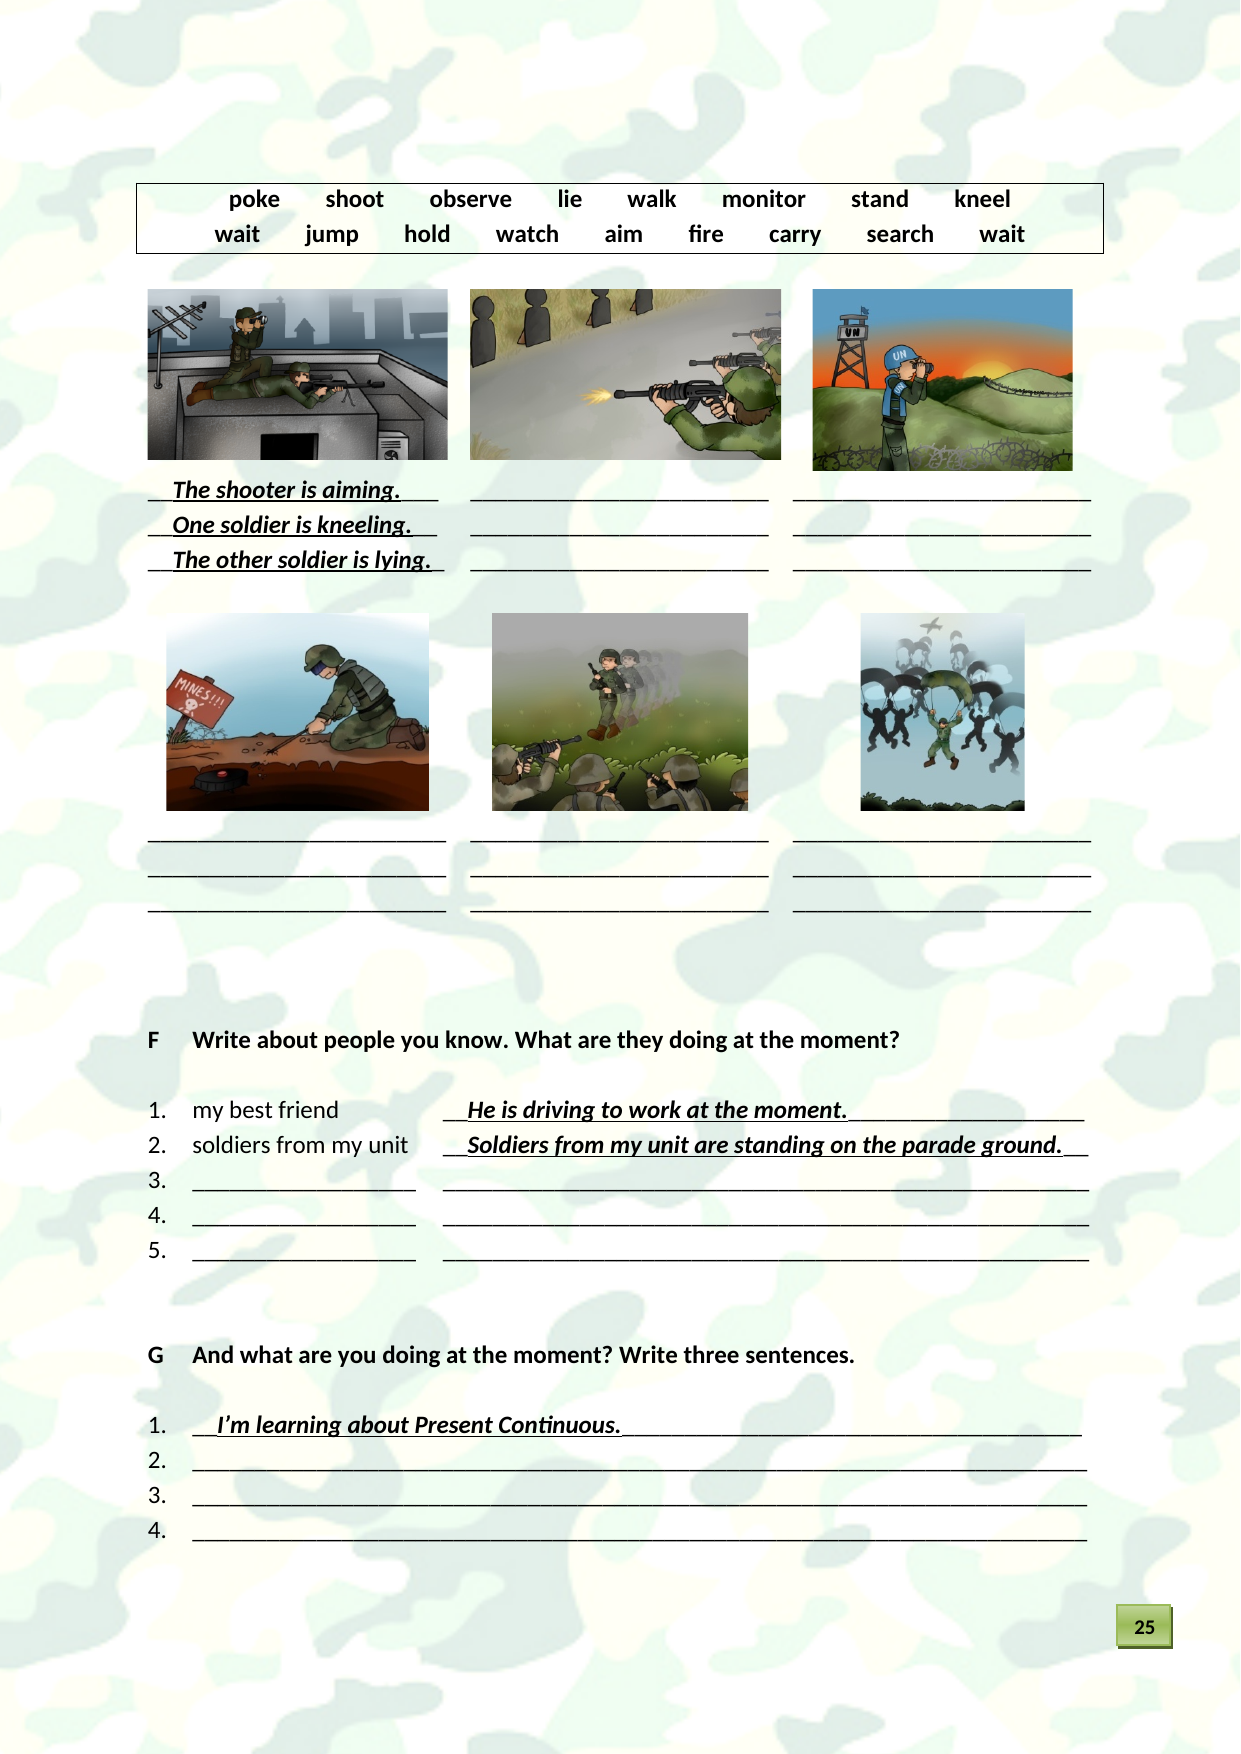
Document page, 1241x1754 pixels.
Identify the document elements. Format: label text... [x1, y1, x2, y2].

table_cell __The shooter is aiming.___ __One soldier is kneeling.__ __The other soldier is lying._ [136, 474, 459, 614]
picture [147, 289, 448, 460]
table_header [136, 289, 459, 474]
table_cell [136, 614, 459, 815]
list ________________________________________________________________________ [148, 1514, 1093, 1545]
table_cell ________________________ ________________________ ________________________ [781, 815, 1104, 954]
table_header [459, 289, 781, 474]
list __________________ ____________________________________________________ [148, 1234, 1093, 1265]
table_header poke shoot observe lie walk monitor stand kneel wait jump hold watch aim fire carry search wait [137, 184, 1103, 253]
list __I’m learning about Present Continuous._____________________________________ [148, 1409, 1093, 1440]
picture [860, 613, 1025, 811]
picture [166, 613, 429, 811]
list __________________ ____________________________________________________ [148, 1164, 1093, 1195]
picture [812, 289, 1073, 471]
list ________________________________________________________________________ [148, 1479, 1093, 1510]
table_cell ________________________ ________________________ ________________________ [781, 474, 1104, 614]
list ________________________________________________________________________ [148, 1444, 1093, 1475]
list __________________ ____________________________________________________ [148, 1199, 1093, 1230]
list my best friend __He is driving to work at the moment.___________________ [148, 1094, 1093, 1125]
table_cell ________________________ ________________________ ________________________ [136, 815, 459, 954]
table_header [781, 289, 1104, 474]
table_cell [781, 614, 1104, 815]
picture [492, 613, 749, 811]
picture [470, 289, 782, 460]
table_cell [459, 614, 781, 815]
table_cell ________________________ ________________________ ________________________ [459, 815, 781, 954]
list G And what are you doing at the moment? Write three sentences. [148, 1339, 1093, 1370]
list soldiers from my unit __Soldiers from my unit are standing on the parade ground.__ [148, 1129, 1093, 1160]
table_cell ________________________ ________________________ ________________________ [459, 474, 781, 614]
list F Write about people you know. What are they doing at the moment? [148, 1024, 1093, 1055]
